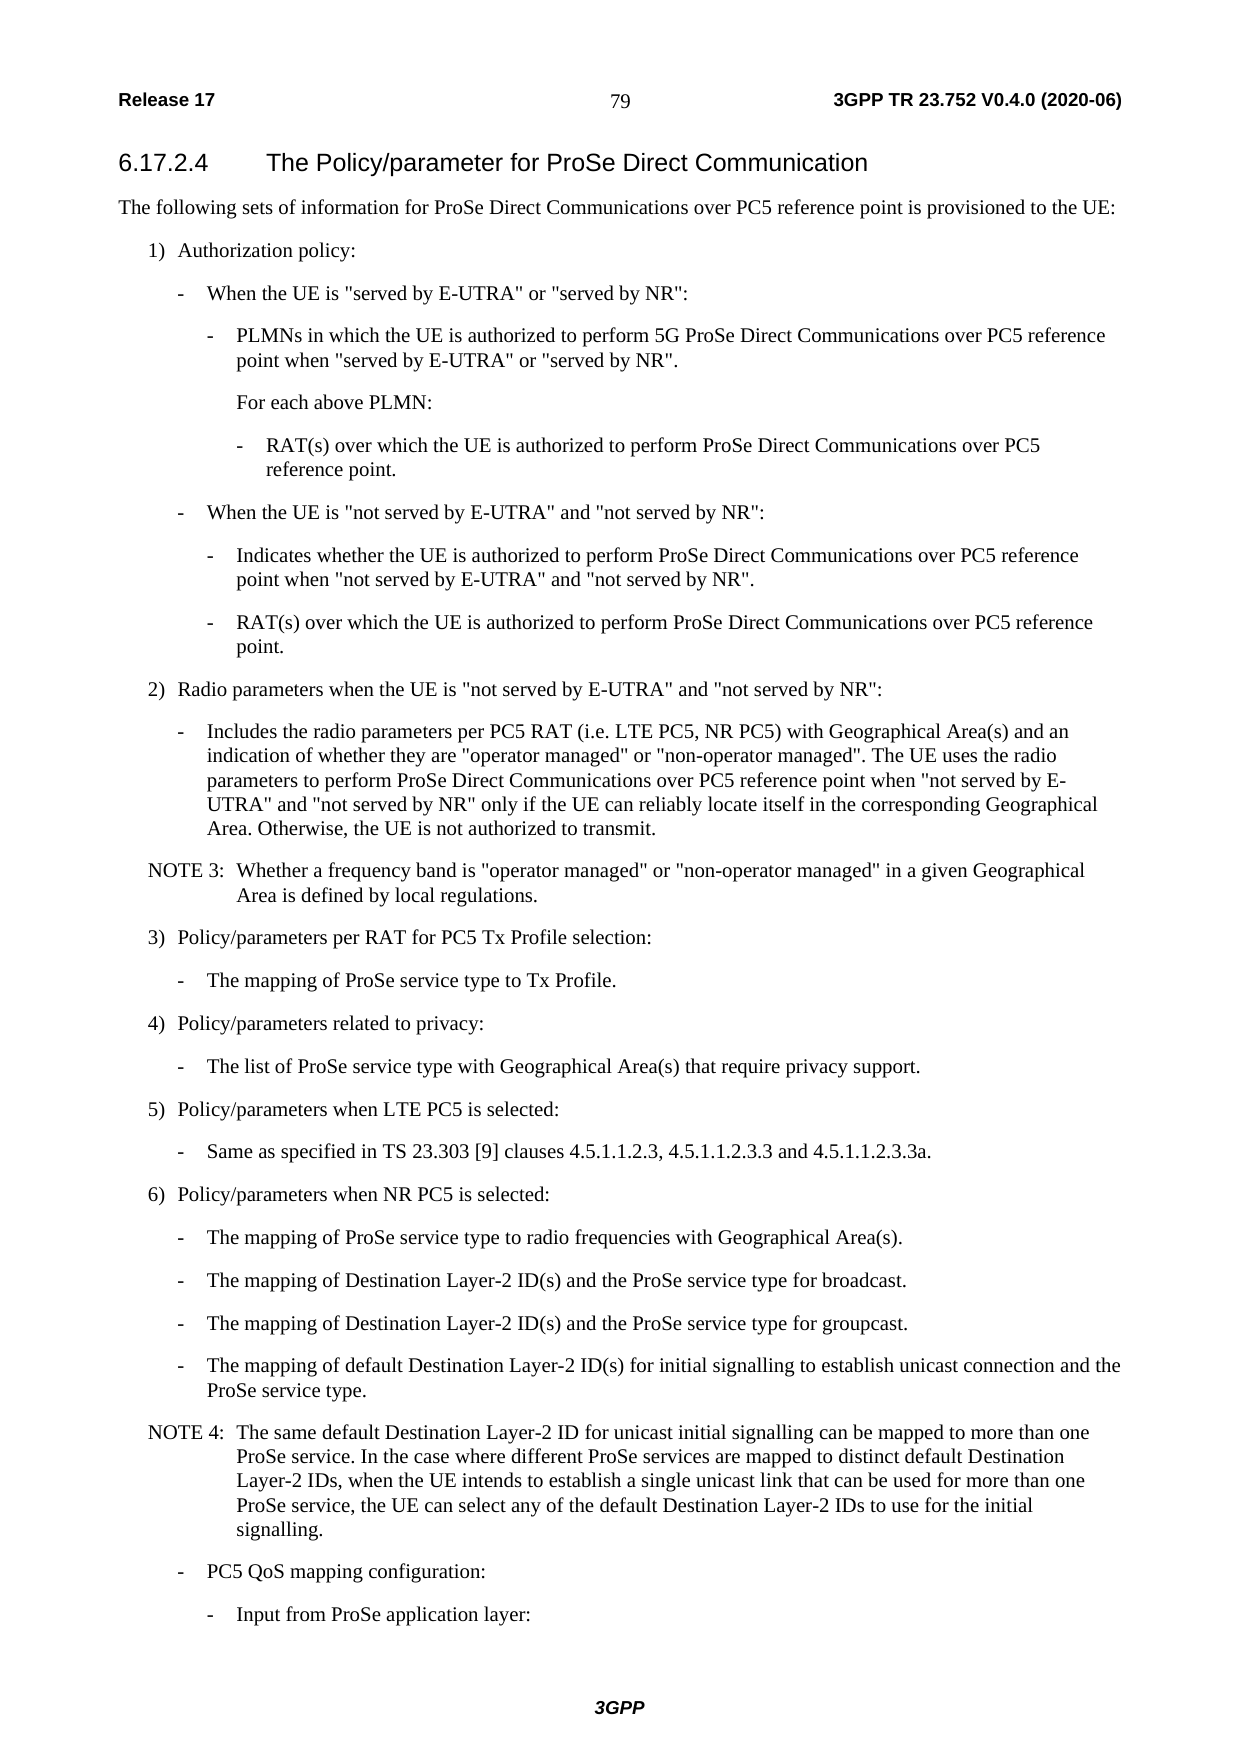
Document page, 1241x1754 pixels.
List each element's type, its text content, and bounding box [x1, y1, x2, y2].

text - RAT(s) over which the UE is authorized to perform ProSe Direct Communications over PC5 reference point. [236, 433, 1122, 481]
text - The mapping of Destination Layer-2 ID(s) and the ProSe service type for groupcast. [177, 1311, 1122, 1335]
text - RAT(s) over which the UE is authorized to perform ProSe Direct Communications over PC5 reference point. [207, 610, 1122, 658]
text - PC5 QoS mapping configuration: [177, 1559, 1122, 1583]
text - Input from ProSe application layer: [207, 1602, 1122, 1626]
text NOTE 4: The same default Destination Layer-2 ID for unicast initial signalling can be mapped to more than one ProSe service. In the case where different ProSe services are mapped to distinct default Destination Layer-2 IDs, when the UE intends to establish a single unicast link that can be used for more than one ProSe service, the UE can select any of the default Destination Layer-2 IDs to use for the initial signalling. [148, 1420, 1122, 1541]
text 4) Policy/parameters related to privacy: [148, 1011, 1122, 1035]
text 2) Radio parameters when the UE is "not served by E-UTRA" and "not served by NR": [148, 677, 1122, 701]
text - The mapping of default Destination Layer-2 ID(s) for initial signalling to establish unicast connection and the ProSe service type. [177, 1353, 1122, 1402]
text - The mapping of ProSe service type to Tx Profile. [177, 968, 1122, 992]
text - When the UE is "not served by E-UTRA" and "not served by NR": [177, 500, 1122, 524]
subtitle 6.17.2.4 The Policy/parameter for ProSe Direct Communication [118, 147, 1122, 176]
text 1) Authorization policy: [148, 238, 1122, 262]
text - PLMNs in which the UE is authorized to perform 5G ProSe Direct Communications over PC5 reference point when "served by E-UTRA" or "served by NR". [207, 323, 1122, 372]
text - The mapping of ProSe service type to radio frequencies with Geographical Area(s). [177, 1225, 1122, 1249]
text - When the UE is "served by E-UTRA" or "served by NR": [177, 281, 1122, 305]
text - Same as specified in TS 23.303 [9] clauses 4.5.1.1.2.3, 4.5.1.1.2.3.3 and 4.5.1.1.2.3.3a. [177, 1139, 1122, 1163]
text - The list of ProSe service type with Geographical Area(s) that require privacy support. [177, 1054, 1122, 1078]
text - Includes the radio parameters per PC5 RAT (i.e. LTE PC5, NR PC5) with Geographical Area(s) and an indication of whether they are "operator managed" or "non-operator managed". The UE uses the radio parameters to perform ProSe Direct Communications over PC5 reference point when "not served by E-UTRA" and "not served by NR" only if the UE can reliably locate itself in the corresponding Geographical Area. Otherwise, the UE is not authorized to transmit. [177, 719, 1122, 840]
text For each above PLMN: [207, 390, 1122, 414]
text 3) Policy/parameters per RAT for PC5 Tx Profile selection: [148, 925, 1122, 949]
text 6) Policy/parameters when NR PC5 is selected: [148, 1182, 1122, 1206]
text NOTE 3: Whether a frequency band is "operator managed" or "non-operator managed" in a given Geographical Area is defined by local regulations. [148, 858, 1122, 907]
text - Indicates whether the UE is authorized to perform ProSe Direct Communications over PC5 reference point when "not served by E-UTRA" and "not served by NR". [207, 543, 1122, 591]
text 5) Policy/parameters when LTE PC5 is selected: [148, 1097, 1122, 1121]
text The following sets of information for ProSe Direct Communications over PC5 reference point is provisioned to the UE: [118, 195, 1122, 219]
text - The mapping of Destination Layer-2 ID(s) and the ProSe service type for broadcast. [177, 1268, 1122, 1292]
